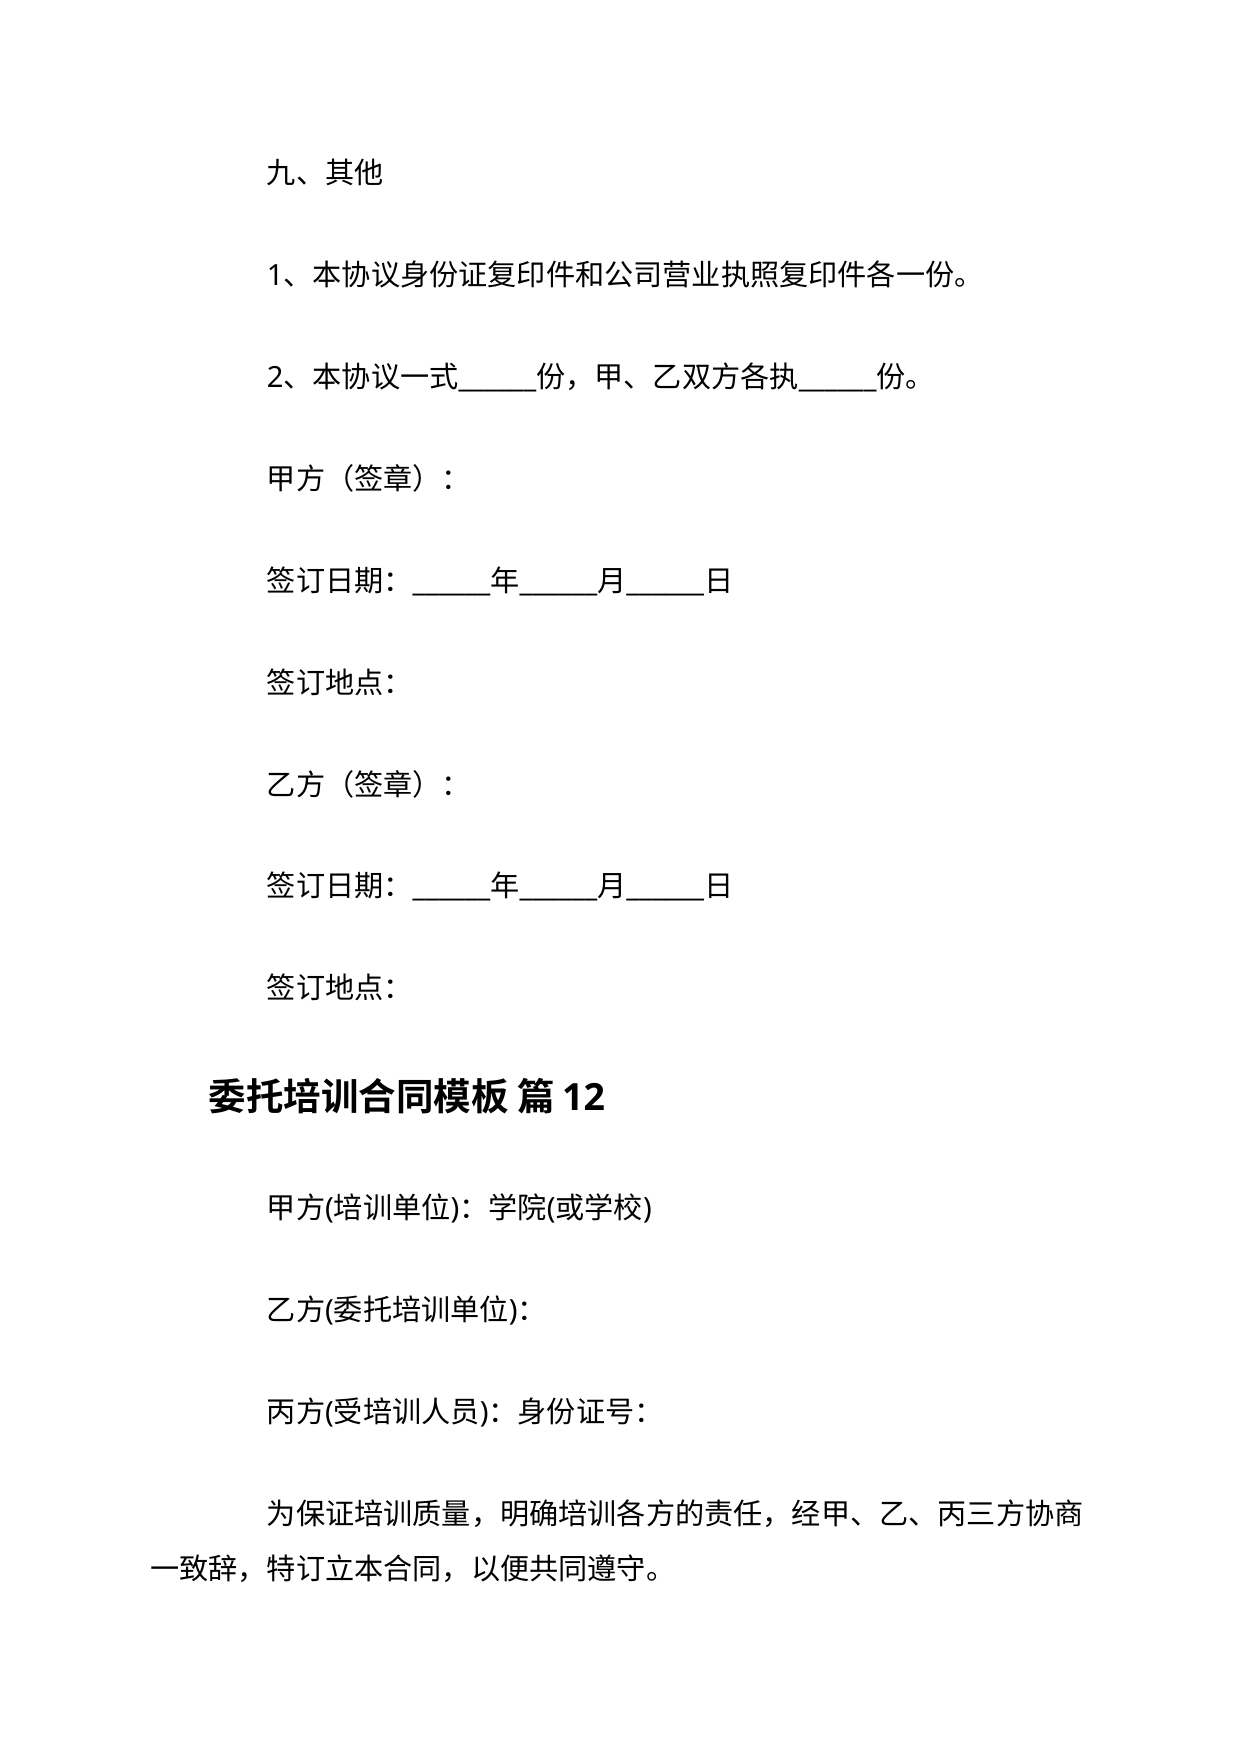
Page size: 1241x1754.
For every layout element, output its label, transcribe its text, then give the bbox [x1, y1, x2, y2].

text 签订地点： [150, 659, 1090, 702]
text 乙方(委托培训单位)： [150, 1286, 1090, 1329]
text 丙方(受培训人员)：身份证号： [150, 1388, 1090, 1431]
text 甲方（签章）： [150, 456, 1090, 498]
text 签订日期：______年______月______日 [150, 557, 1090, 600]
text 为保证培训质量，明确培训各方的责任，经甲、乙、丙三方协商一致辞，特订立本合同，以便共同遵守。 [150, 1490, 1090, 1587]
text 签订地点： [150, 965, 1090, 1007]
text 签订日期：______年______月______日 [150, 863, 1090, 905]
text 九、其他 [150, 150, 1090, 192]
text 乙方（签章）： [150, 761, 1090, 803]
text 委托培训合同模板 篇12 [150, 1067, 1090, 1121]
text 甲方(培训单位)：学院(或学校) [150, 1184, 1090, 1227]
text 2、本协议一式______份，甲、乙双方各执______份。 [150, 354, 1090, 396]
text 1、本协议身份证复印件和公司营业执照复印件各一份。 [150, 252, 1090, 294]
